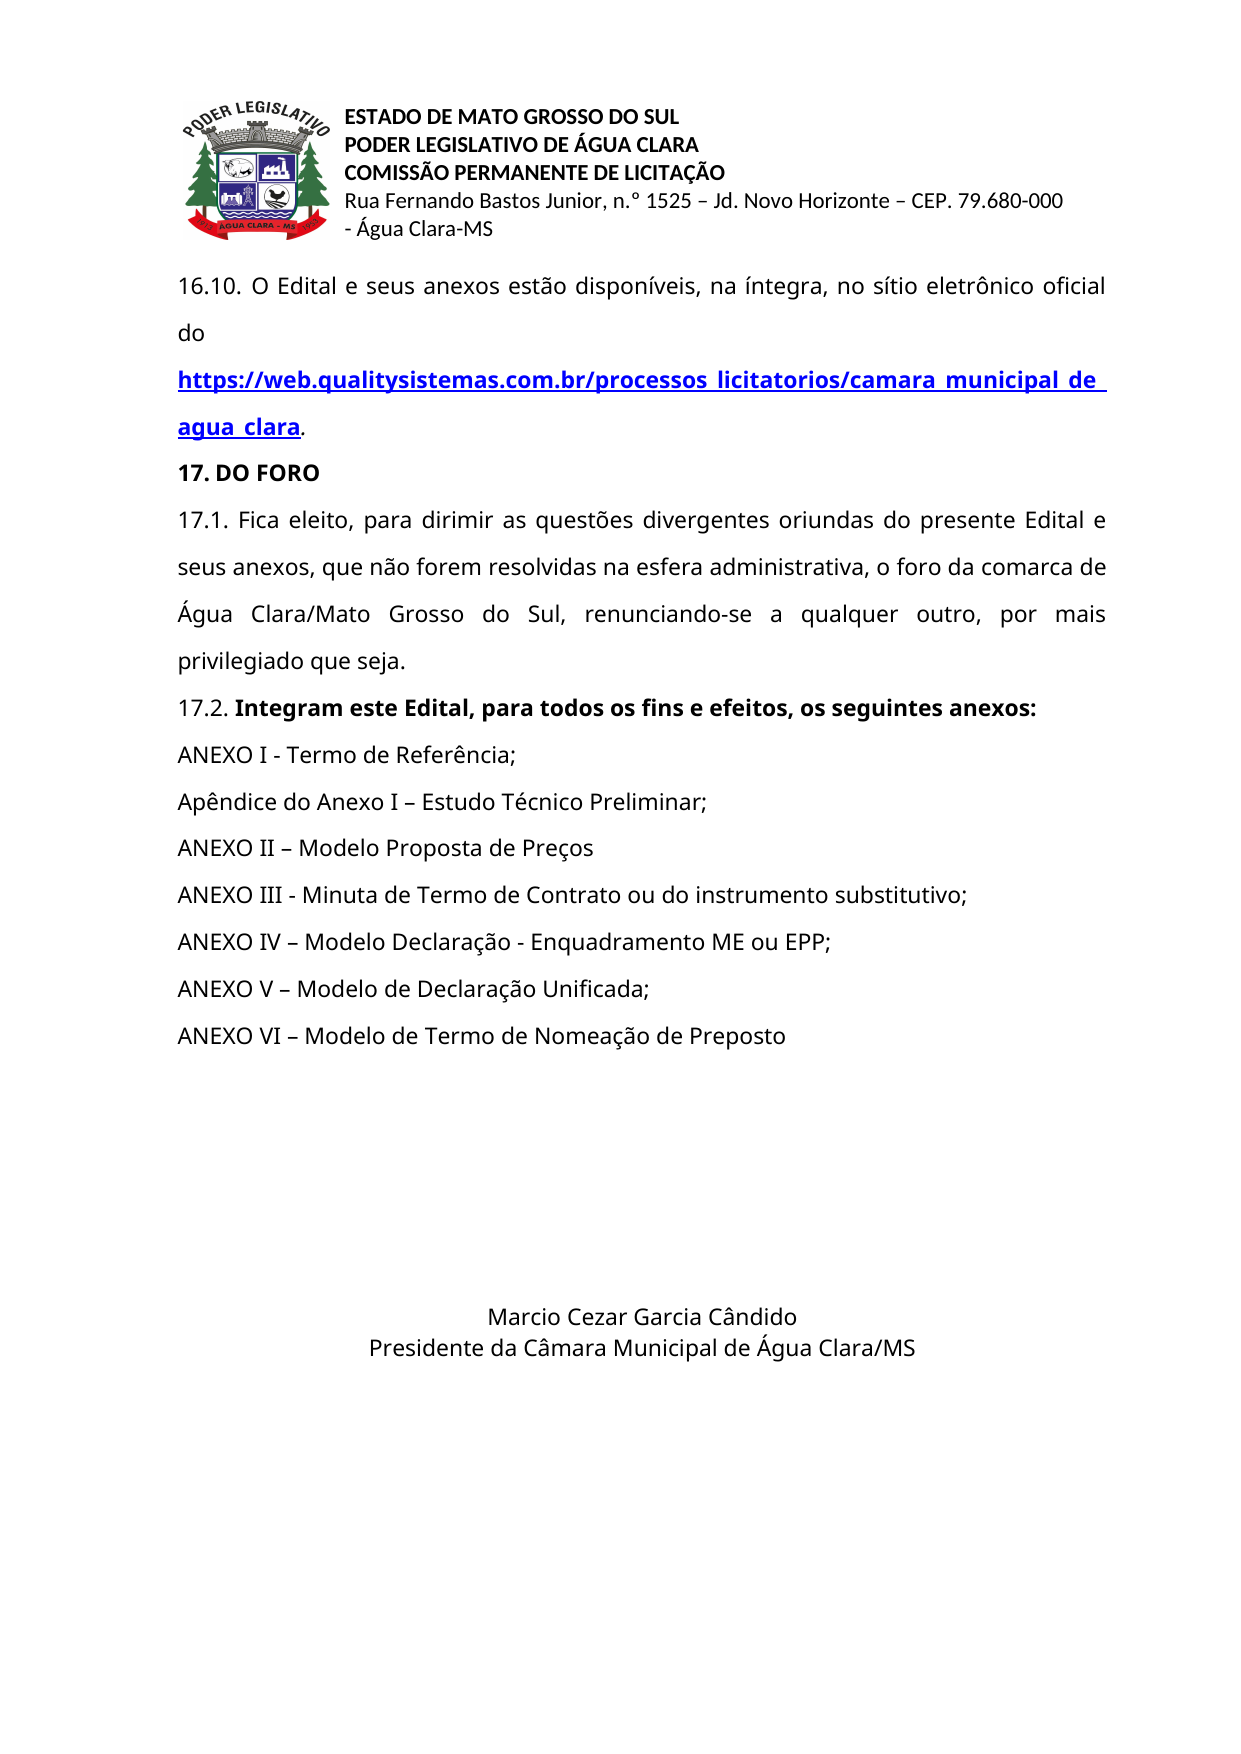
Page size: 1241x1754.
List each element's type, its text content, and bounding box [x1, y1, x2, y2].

list O Edital e seus anexos estão disponíveis, na íntegra, no sítio eletrônico oficial do https://web.qualitysistemas.com.br/processos_licitatorios/camara_municipal_de_agua_clara. [177, 270, 1107, 390]
text 17.2. Integram este Edital, para todos os fins e efeitos, os seguintes anexos: [177, 692, 1107, 723]
list Apêndice do Anexo I – Estudo Técnico Preliminar; [177, 786, 1107, 817]
list ANEXO II – Modelo Proposta de Preços [177, 832, 1107, 864]
list ANEXO V – Modelo de Declaração Unificada; [177, 973, 1107, 1004]
list ANEXO IV – Modelo Declaração - Enquadramento ME ou EPP; [177, 926, 1107, 957]
list ANEXO III - Minuta de Termo de Contrato ou do instrumento substitutivo; [177, 879, 1107, 911]
list O Edital e seus anexos estão disponíveis, na íntegra, no sítio eletrônico oficial do https://web.qualitysistemas.com.br/processos_licitatorios/camara_municipal_de_agua_clara. [177, 391, 1107, 442]
picture [182, 101, 330, 240]
text Presidente da Câmara Municipal de Água Clara/MS [177, 1332, 1107, 1364]
text Marcio Cezar Garcia Cândido [177, 1301, 1107, 1332]
list 17.1. Fica eleito, para dirimir as questões divergentes oriundas do presente Edital e seus anexos, que não forem resolvidas na esfera administrativa, o foro da comarca de Água Clara/Mato Grosso do Sul, renunciando-se a qualquer outro, por mais privilegiado que seja. [177, 504, 1107, 676]
text ANEXO VI – Modelo de Termo de Nomeação de Preposto [177, 1020, 1107, 1051]
subtitle DO FORO [177, 457, 1107, 489]
list ANEXO I - Termo de Referência; [177, 739, 1107, 770]
